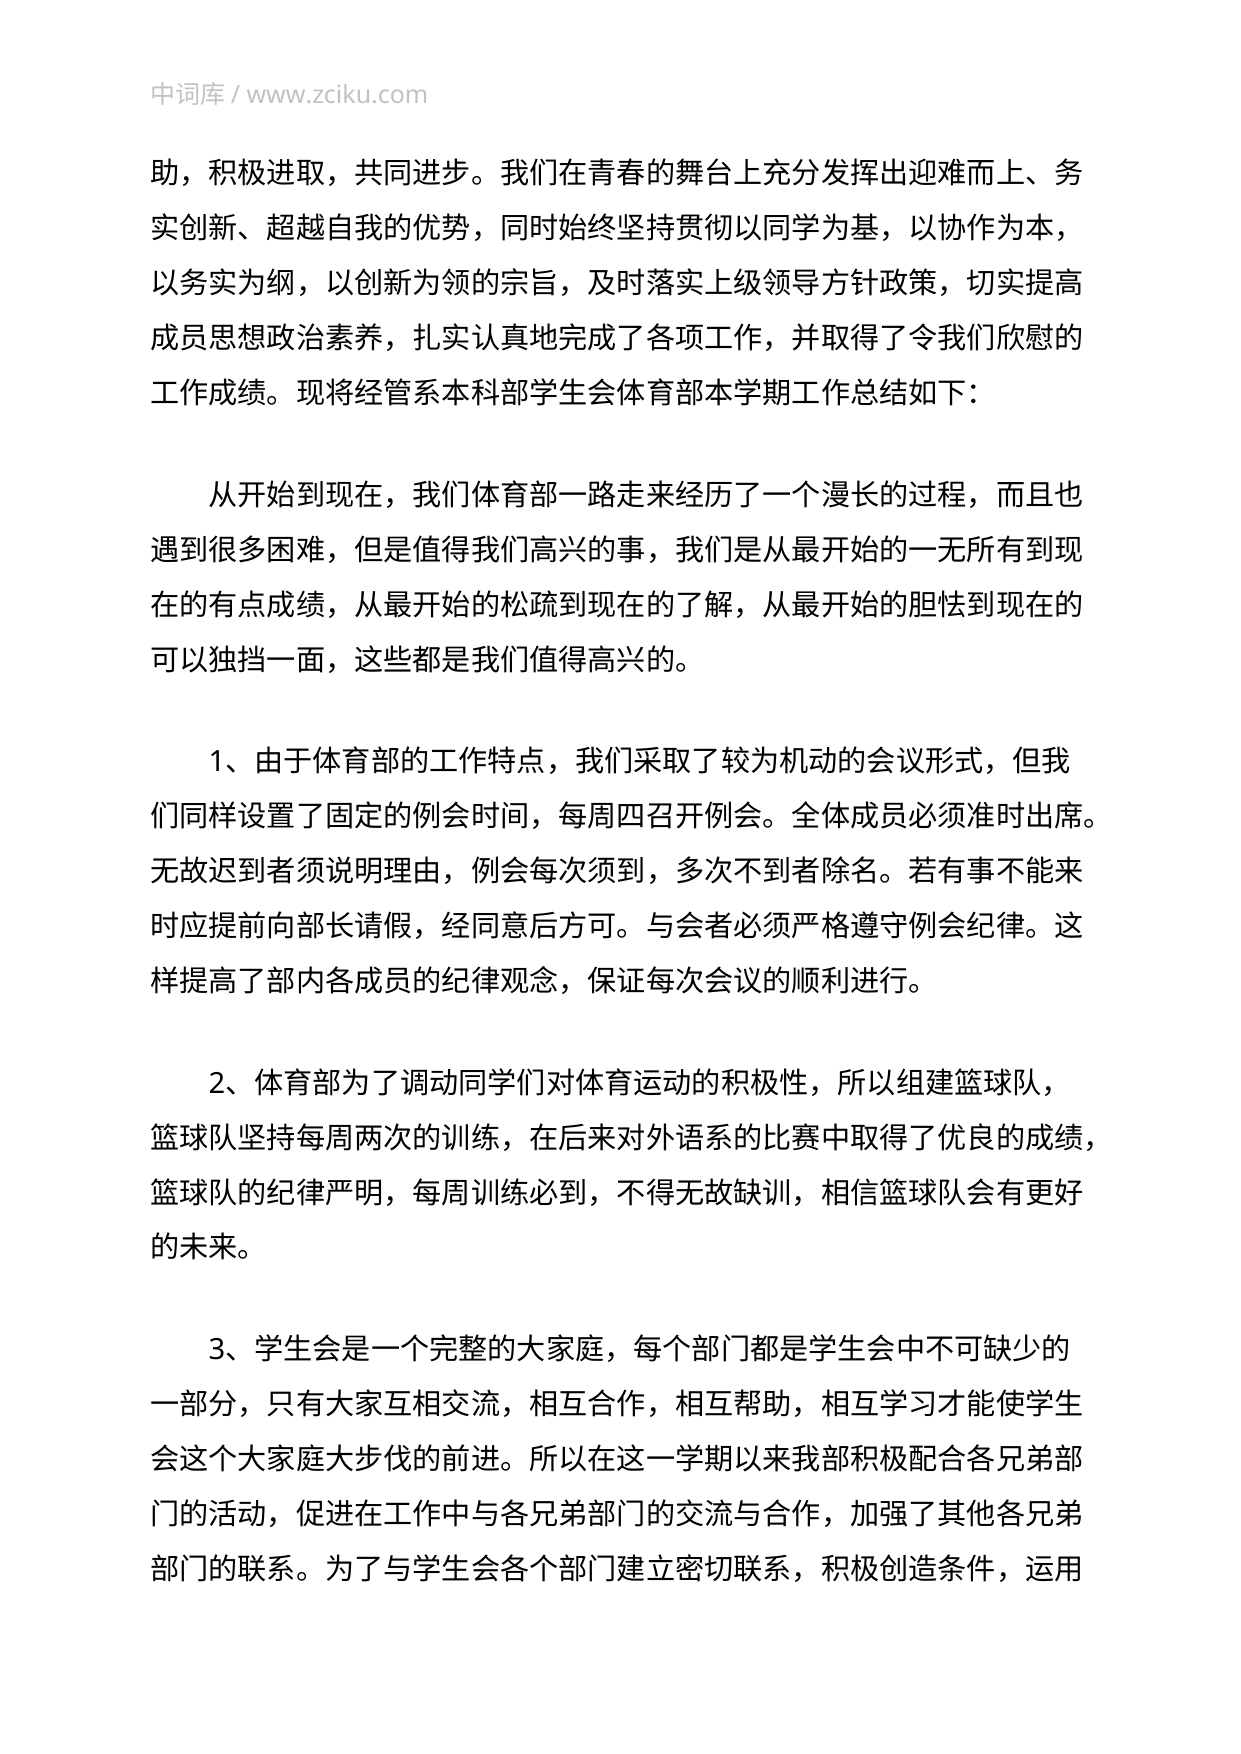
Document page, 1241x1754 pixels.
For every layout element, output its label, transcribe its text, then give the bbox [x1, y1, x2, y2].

text 从开始到现在，我们体育部一路走来经历了一个漫长的过程，而且也遇到很多困难，但是值得我们高兴的事，我们是从最开始的一无所有到现在的有点成绩，从最开始的松疏到现在的了解，从最开始的胆怯到现在的可以独挡一面，这些都是我们值得高兴的。 [150, 471, 1090, 678]
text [150, 1326, 1090, 1588]
text 2、体育部为了调动同学们对体育运动的积极性，所以组建篮球队，篮球队坚持每周两次的训练，在后来对外语系的比赛中取得了优良的成绩，篮球队的纪律严明，每周训练必到，不得无故缺训，相信篮球队会有更好的未来。 [150, 1059, 1090, 1266]
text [150, 150, 1090, 412]
text 1、由于体育部的工作特点，我们采取了较为机动的会议形式，但我们同样设置了固定的例会时间，每周四召开例会。全体成员必须准时出席。无故迟到者须说明理由，例会每次须到，多次不到者除名。若有事不能来时应提前向部长请假，经同意后方可。与会者必须严格遵守例会纪律。这样提高了部内各成员的纪律观念，保证每次会议的顺利进行。 [150, 738, 1090, 1000]
